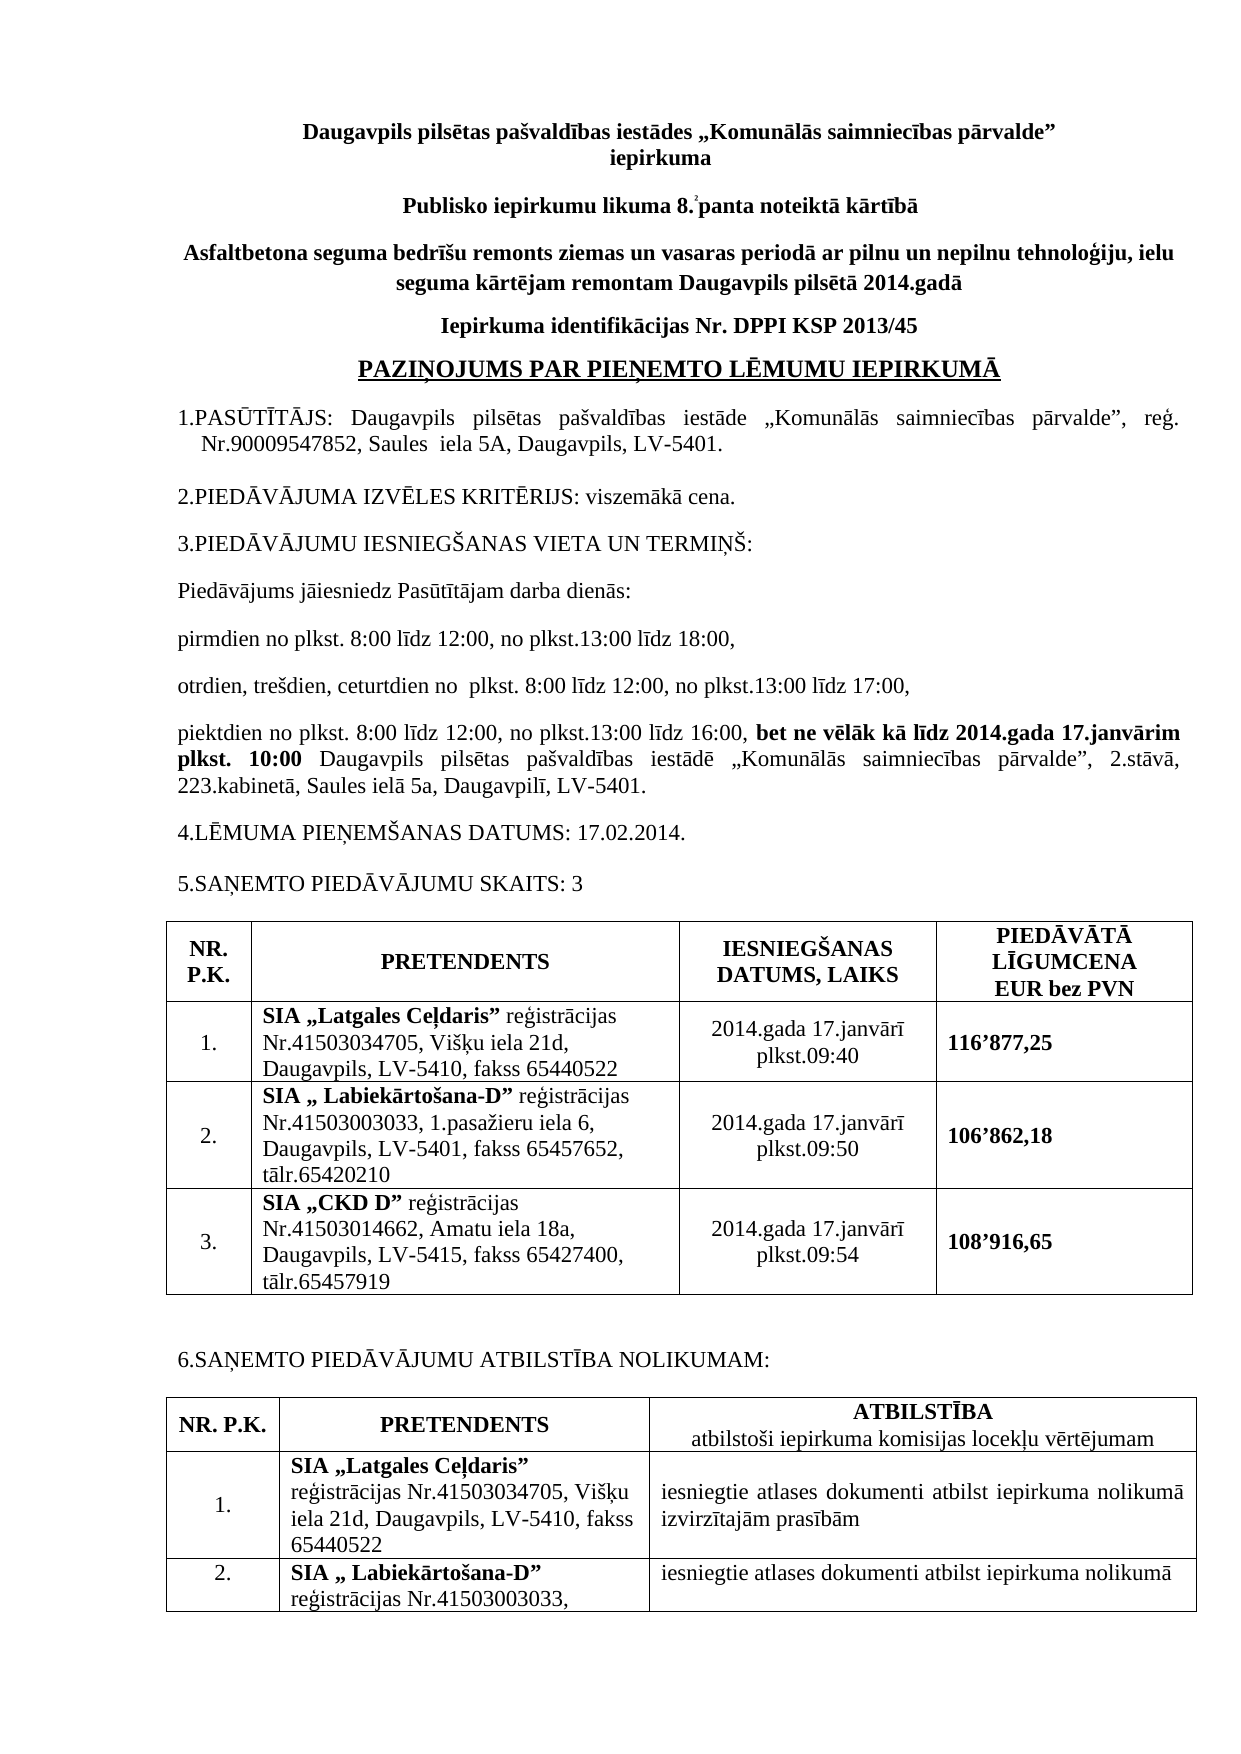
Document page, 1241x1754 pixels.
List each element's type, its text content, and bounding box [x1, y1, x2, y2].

table_cell 116’877,25 [937, 1002, 1192, 1081]
table_cell 2014.gada 17.janvārī plkst.09:54 [680, 1189, 936, 1294]
text 1.PASŪTĪTĀJS: Daugavpils pilsētas pašvaldības iestāde „Komunālās saimniecības pārvalde”, reģ. Nr.90009547852, Saules iela 5A, Daugavpils, LV-5401. [177, 404, 1181, 457]
table_header IESNIEGŠANAS DATUMS, LAIKS [680, 922, 936, 1001]
text 5.SAŅEMTO PIEDĀVĀJUMU SKAITS: 3 [177, 870, 1181, 896]
text PAZIŅOJUMS PAR PIEŅEMTO LĒMUMU IEPIRKUMĀ [177, 354, 1181, 383]
table_header PIEDĀVĀTĀ LĪGUMCENA EUR bez PVN [937, 922, 1192, 1001]
text otrdien, trešdien, ceturtdien no plkst. 8:00 līdz 12:00, no plkst.13:00 līdz 17:00, [177, 672, 1181, 698]
table_header PRETENDENTS [280, 1398, 649, 1451]
table_cell 1. [167, 1002, 251, 1081]
table_cell 2. [167, 1559, 279, 1611]
table_header PRETENDENTS [252, 922, 679, 1001]
text iepirkuma [177, 144, 1144, 171]
text 3.PIEDĀVĀJUMU IESNIEGŠANAS VIETA UN TERMIŅŠ: [177, 530, 1181, 557]
text 4.LĒMUMA PIEŅEMŠANAS DATUMS: 17.02.2014. [177, 819, 1181, 845]
text Publisko iepirkumu likuma 8.²panta noteiktā kārtībā [177, 192, 1144, 218]
table_cell SIA „Latgales Ceļdaris” reģistrācijas Nr.41503034705, Višķu iela 21d, Daugavpils, LV-5410, fakss 65440522 [280, 1452, 649, 1557]
table_cell 2. [167, 1082, 251, 1188]
text 2.PIEDĀVĀJUMA IZVĒLES KRITĒRIJS: viszemākā cena. [177, 483, 1181, 509]
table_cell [280, 1559, 649, 1611]
text piektdien no plkst. 8:00 līdz 12:00, no plkst.13:00 līdz 16:00, bet ne vēlāk kā līdz 2014.gada 17.janvārim plkst. 10:00 Daugavpils pilsētas pašvaldības iestādē „Komunālās saimniecības pārvalde”, 2.stāvā, 223.kabinetā, Saules ielā 5a, Daugavpilī, LV-5401. [177, 719, 1181, 798]
table_header NR. P.K. [167, 922, 251, 1001]
table_cell 3. [167, 1189, 251, 1294]
table_header NR. P.K. [167, 1398, 279, 1451]
text pirmdien no plkst. 8:00 līdz 12:00, no plkst.13:00 līdz 18:00, [177, 625, 1181, 651]
table_cell SIA „CKD D” reģistrācijas Nr.41503014662, Amatu iela 18a, Daugavpils, LV-5415, fakss 65427400, tālr.65457919 [252, 1189, 679, 1294]
text Piedāvājums jāiesniedz Pasūtītājam darba dienās: [177, 577, 1181, 604]
table_cell 2014.gada 17.janvārī plkst.09:40 [680, 1002, 936, 1081]
table_cell SIA „ Labiekārtošana-D” reģistrācijas Nr.41503003033, 1.pasažieru iela 6, Daugavpils, LV-5401, fakss 65457652, tālr.65420210 [252, 1082, 679, 1188]
table_header ATBILSTĪBA atbilstoši iepirkuma komisijas locekļu vērtējumam [650, 1398, 1196, 1451]
table_cell 106’862,18 [937, 1082, 1192, 1188]
text 6.SAŅEMTO PIEDĀVĀJUMU ATBILSTĪBA NOLIKUMAM: [177, 1346, 1181, 1373]
table_cell SIA „Latgales Ceļdaris” reģistrācijas Nr.41503034705, Višķu iela 21d, Daugavpils, LV-5410, fakss 65440522 [252, 1002, 679, 1081]
table_cell 2014.gada 17.janvārī plkst.09:50 [680, 1082, 936, 1188]
text Iepirkuma identifikācijas Nr. DPPI KSP 2013/45 [177, 312, 1181, 338]
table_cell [650, 1559, 1196, 1611]
text Asfaltbetona seguma bedrīšu remonts ziemas un vasaras periodā ar pilnu un nepilnu tehnoloģiju, ielu seguma kārtējam remontam Daugavpils pilsētā 2014.gadā [177, 239, 1181, 295]
table_cell 1. [167, 1452, 279, 1557]
table_cell iesniegtie atlases dokumenti atbilst iepirkuma nolikumā izvirzītajām prasībām [650, 1452, 1196, 1557]
title Daugavpils pilsētas pašvaldības iestādes „Komunālās saimniecības pārvalde” [177, 118, 1181, 144]
table_cell 108’916,65 [937, 1189, 1192, 1294]
